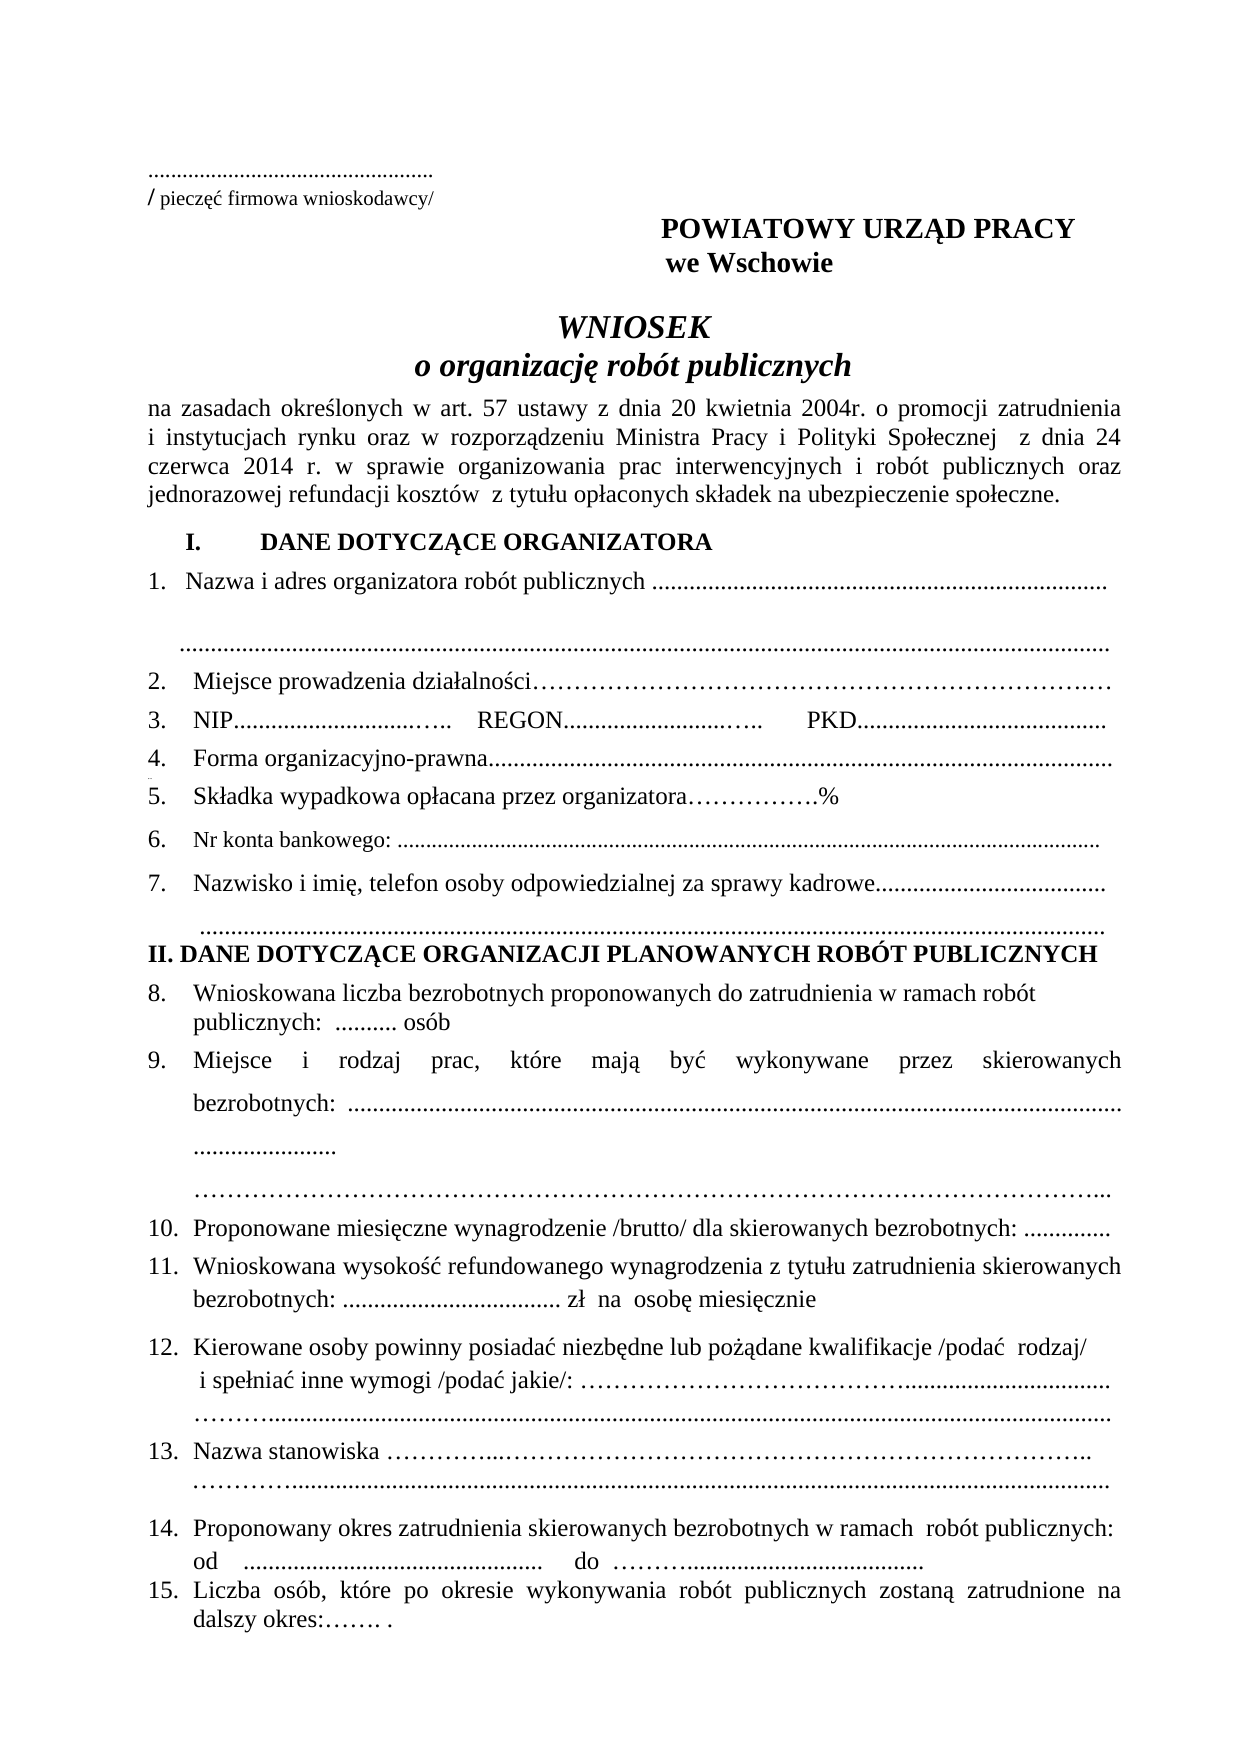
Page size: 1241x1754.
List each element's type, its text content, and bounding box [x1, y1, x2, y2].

text na zasadach określonych w art. 57 ustawy z dnia 20 kwietnia 2004r. o promocji zatrudnienia i instytucjach rynku oraz w rozporządzeniu Ministra Pracy i Polityki Społecznej z dnia 24 czerwca 2014 r. w sprawie organizowania prac interwencyjnych i robót publicznych oraz jednorazowej refundacji kosztów z tytułu opłaconych składek na ubezpieczenie społeczne. [148, 393, 1122, 508]
list Forma organizacyjno-prawna.................................................................................................... [148, 743, 1122, 772]
text i spełniać inne wymogi /podać jakie/: …………………………………................................. [193, 1365, 1122, 1394]
list Proponowane miesięczne wynagrodzenie /brutto/ dla skierowanych bezrobotnych: .............. [148, 1213, 1122, 1241]
list Wnioskowana liczba bezrobotnych proponowanych do zatrudnienia w ramach robót [148, 978, 1122, 1007]
list DANE DOTYCZĄCE ORGANIZATORA [185, 527, 1122, 556]
text …………................................................................................................................................... [148, 1465, 1122, 1494]
text / pieczęć firmowa wnioskodawcy/ [148, 182, 1122, 211]
list Nr konta bankowego: ........................................................................................................................... [148, 824, 1122, 853]
list Wnioskowana wysokość refundowanego wynagrodzenia z tytułu zatrudnienia skierowanych bezrobotnych: ................................... zł na osobę miesięcznie [148, 1251, 1122, 1313]
subtitle POWIATOWY URZĄD PRACY [148, 211, 1122, 245]
text od ................................................ do ………...................................... [193, 1546, 1122, 1575]
text II. DANE DOTYCZĄCE ORGANIZACJI PLANOWANYCH ROBÓT PUBLICZNYCH [148, 939, 1122, 968]
text ………………………………………………………………………………………………... [193, 1174, 1122, 1203]
list Miejsce i rodzaj prac, które mają być wykonywane przez skierowanych bezrobotnych: ................................................................................................................................................... [148, 1045, 1122, 1160]
subtitle WNIOSEK [148, 307, 1122, 345]
list Liczba osób, które po okresie wykonywania robót publicznych zostaną zatrudnione na dalszy okres:……. . [148, 1575, 1122, 1632]
list Miejsce prowadzenia działalności………………………………………………………….… [148, 666, 1122, 695]
text ................................................................................................................................................. [193, 911, 1122, 939]
list Składka wypadkowa opłacana przez organizatora…………….% [148, 781, 1122, 810]
list Proponowany okres zatrudnienia skierowanych bezrobotnych w ramach robót publicznych: [148, 1513, 1122, 1542]
text we Wschowie [148, 245, 1122, 278]
list NIP.............................….. REGON..........................….. PKD........................................ [148, 705, 1122, 733]
list Nazwisko i imię, telefon osoby odpowiedzialnej za sprawy kadrowe..................................... [148, 868, 1122, 896]
list Kierowane osoby powinny posiadać niezbędne lub pożądane kwalifikacje /podać rodzaj/ [148, 1332, 1122, 1361]
text .................................................. [148, 156, 1122, 182]
text 1. Nazwa i adres organizatora robót publicznych ......................................................................... [148, 566, 1122, 594]
text ..................................................................................................................................................... [148, 628, 1122, 657]
text ………....................................................................................................................................... [193, 1398, 1122, 1427]
list Nazwa stanowiska …………...…………………………………………………………….. [148, 1436, 1122, 1465]
text o organizację robót publicznych [148, 345, 1122, 384]
text publicznych: .......... osób [193, 1007, 1122, 1035]
